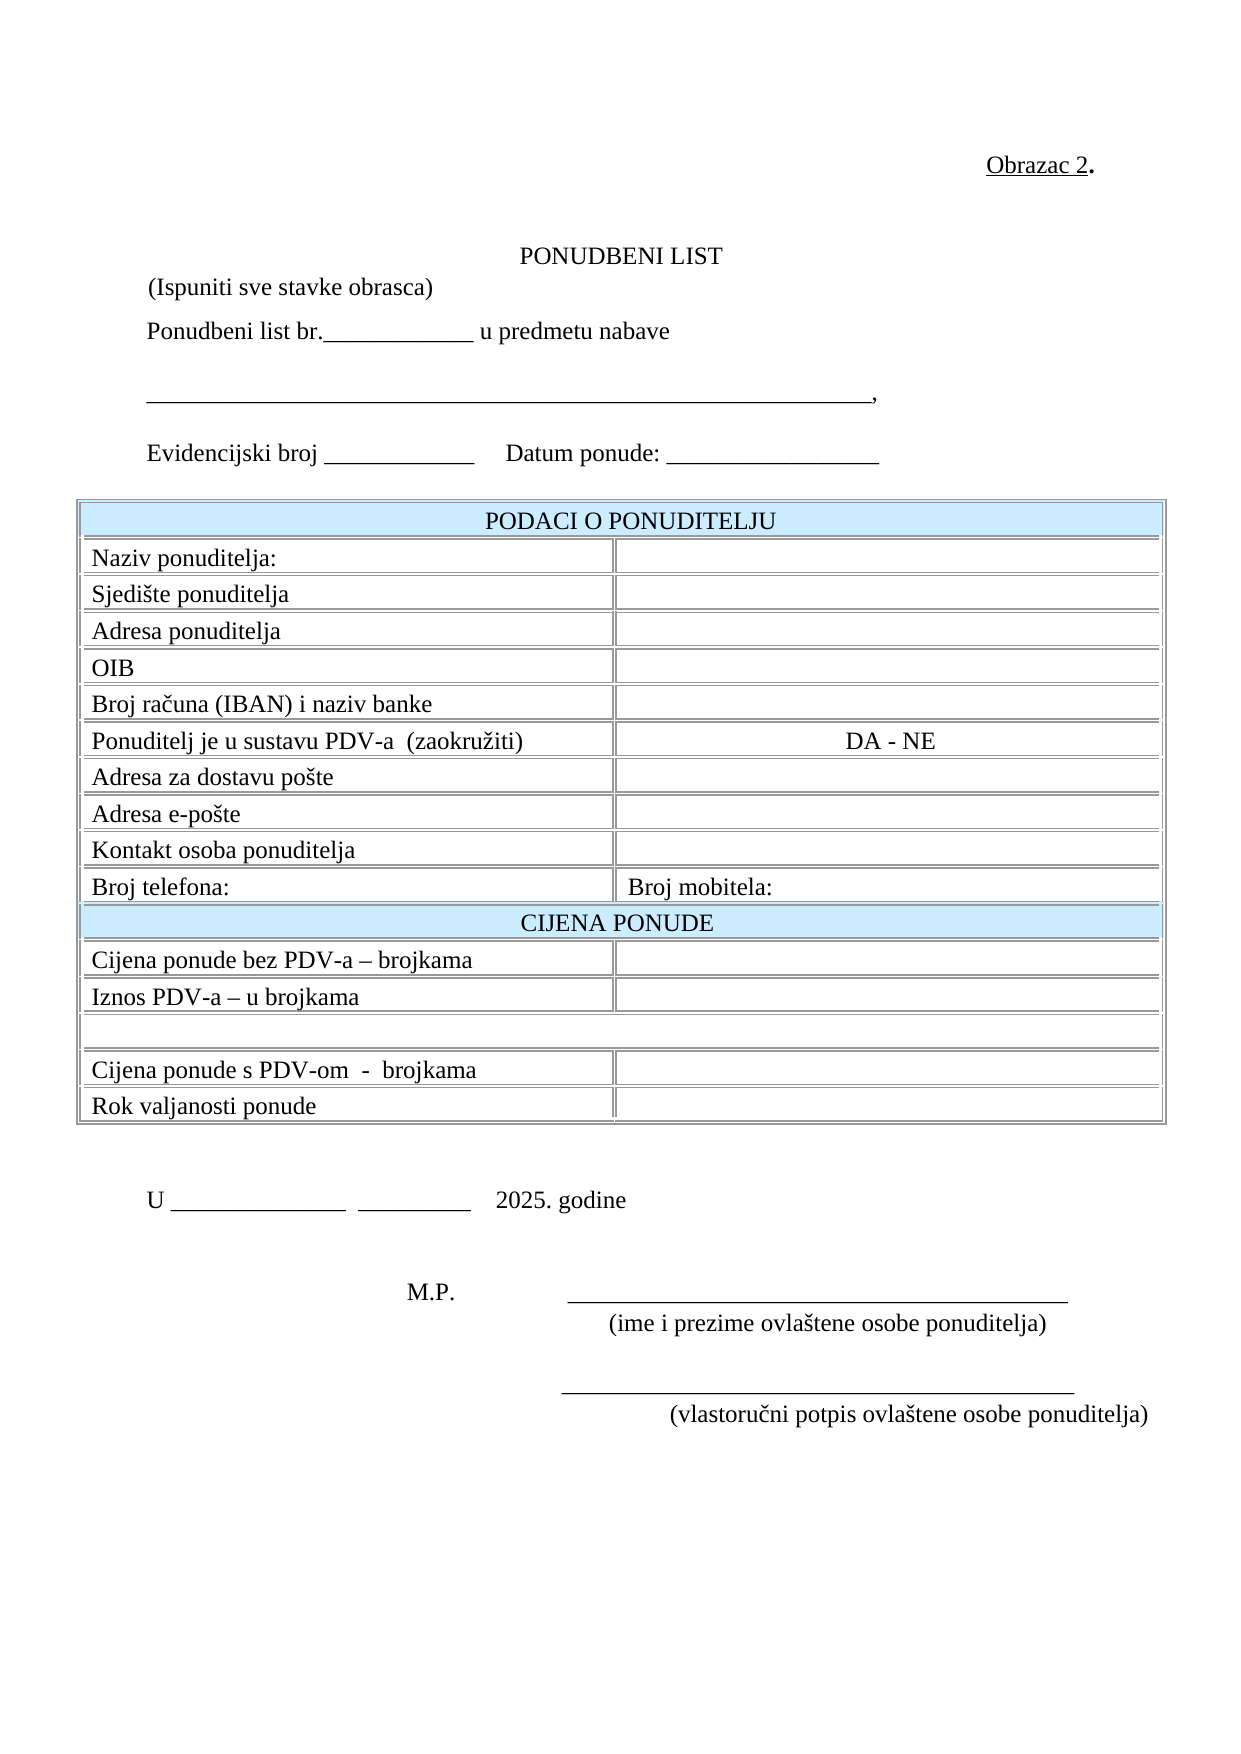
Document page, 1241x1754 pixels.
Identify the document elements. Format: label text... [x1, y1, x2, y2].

table_cell DA - NE [843, 718, 1164, 754]
table_cell [843, 1084, 1164, 1120]
table_cell [617, 1052, 843, 1083]
table_cell [617, 540, 843, 572]
text Obrazac 2. [148, 150, 1094, 179]
table_cell [843, 974, 1164, 1010]
table_cell [843, 901, 1164, 937]
table_cell CIJENA PONUDE [78, 901, 843, 937]
table_cell Adresa e-pošte [78, 791, 614, 828]
table_cell Sjedište ponuditelja [78, 572, 614, 608]
table_cell [843, 535, 1164, 572]
table_cell [617, 613, 843, 645]
table_cell [843, 1047, 1164, 1083]
table_cell [843, 937, 1164, 974]
text M.P. ________________________________________ [148, 1277, 1068, 1306]
table_cell [617, 796, 843, 828]
table_cell Naziv ponuditelja: [78, 535, 614, 572]
table_cell Adresa za dostavu pošte [78, 755, 614, 791]
table_header [843, 503, 1162, 535]
table_cell Cijena ponude bez PDV-a – brojkama [78, 937, 614, 974]
text U ______________ _________ 2025. godine [146, 1186, 1094, 1214]
text PONUDBENI LIST [148, 241, 1094, 270]
table_cell [843, 791, 1164, 828]
table_cell Adresa ponuditelja [78, 608, 614, 645]
table_cell [614, 1084, 843, 1120]
table_cell [617, 832, 843, 864]
text (Ispuniti sve stavke obrasca) [148, 272, 1094, 300]
table_cell [617, 942, 843, 974]
table_cell [78, 1010, 843, 1047]
table_cell [843, 681, 1164, 718]
text Ponudbeni list br.____________ u predmetu nabave [146, 316, 1094, 345]
table_cell Kontakt osoba ponuditelja [78, 828, 614, 864]
text (vlastoručni potpis ovlaštene osobe ponuditelja) [146, 1399, 1094, 1428]
table_cell Broj telefona: [78, 864, 614, 901]
table_cell [843, 1010, 1164, 1047]
table_cell [617, 686, 843, 718]
table_cell [843, 828, 1164, 864]
table_cell Rok valjanosti ponude [78, 1084, 614, 1120]
table_cell [617, 759, 843, 791]
table_cell [843, 608, 1164, 645]
table_cell [617, 650, 843, 681]
table_cell [617, 576, 843, 608]
table_cell [843, 864, 1164, 901]
table_cell [843, 572, 1164, 608]
table_cell Iznos PDV-a – u brojkama [78, 974, 614, 1010]
text _________________________________________ [148, 1368, 1094, 1397]
text (ime i prezime ovlaštene osobe ponuditelja) [146, 1308, 1094, 1336]
table_cell [617, 723, 843, 754]
table_header PODACI O PONUDITELJU [81, 503, 843, 535]
table_cell Cijena ponude s PDV-om - brojkama [78, 1047, 614, 1083]
text __________________________________________________________, [146, 377, 1094, 406]
table_cell OIB [78, 645, 614, 681]
table_cell Broj mobitela: [617, 869, 843, 901]
table_cell [843, 755, 1164, 791]
text Evidencijski broj ____________ Datum ponude: _________________ [146, 438, 1094, 466]
table_cell Broj računa (IBAN) i naziv banke [78, 681, 614, 718]
table_cell [843, 645, 1164, 681]
table_cell [617, 979, 843, 1010]
table_cell Ponuditelj je u sustavu PDV-a (zaokružiti) [78, 718, 614, 754]
